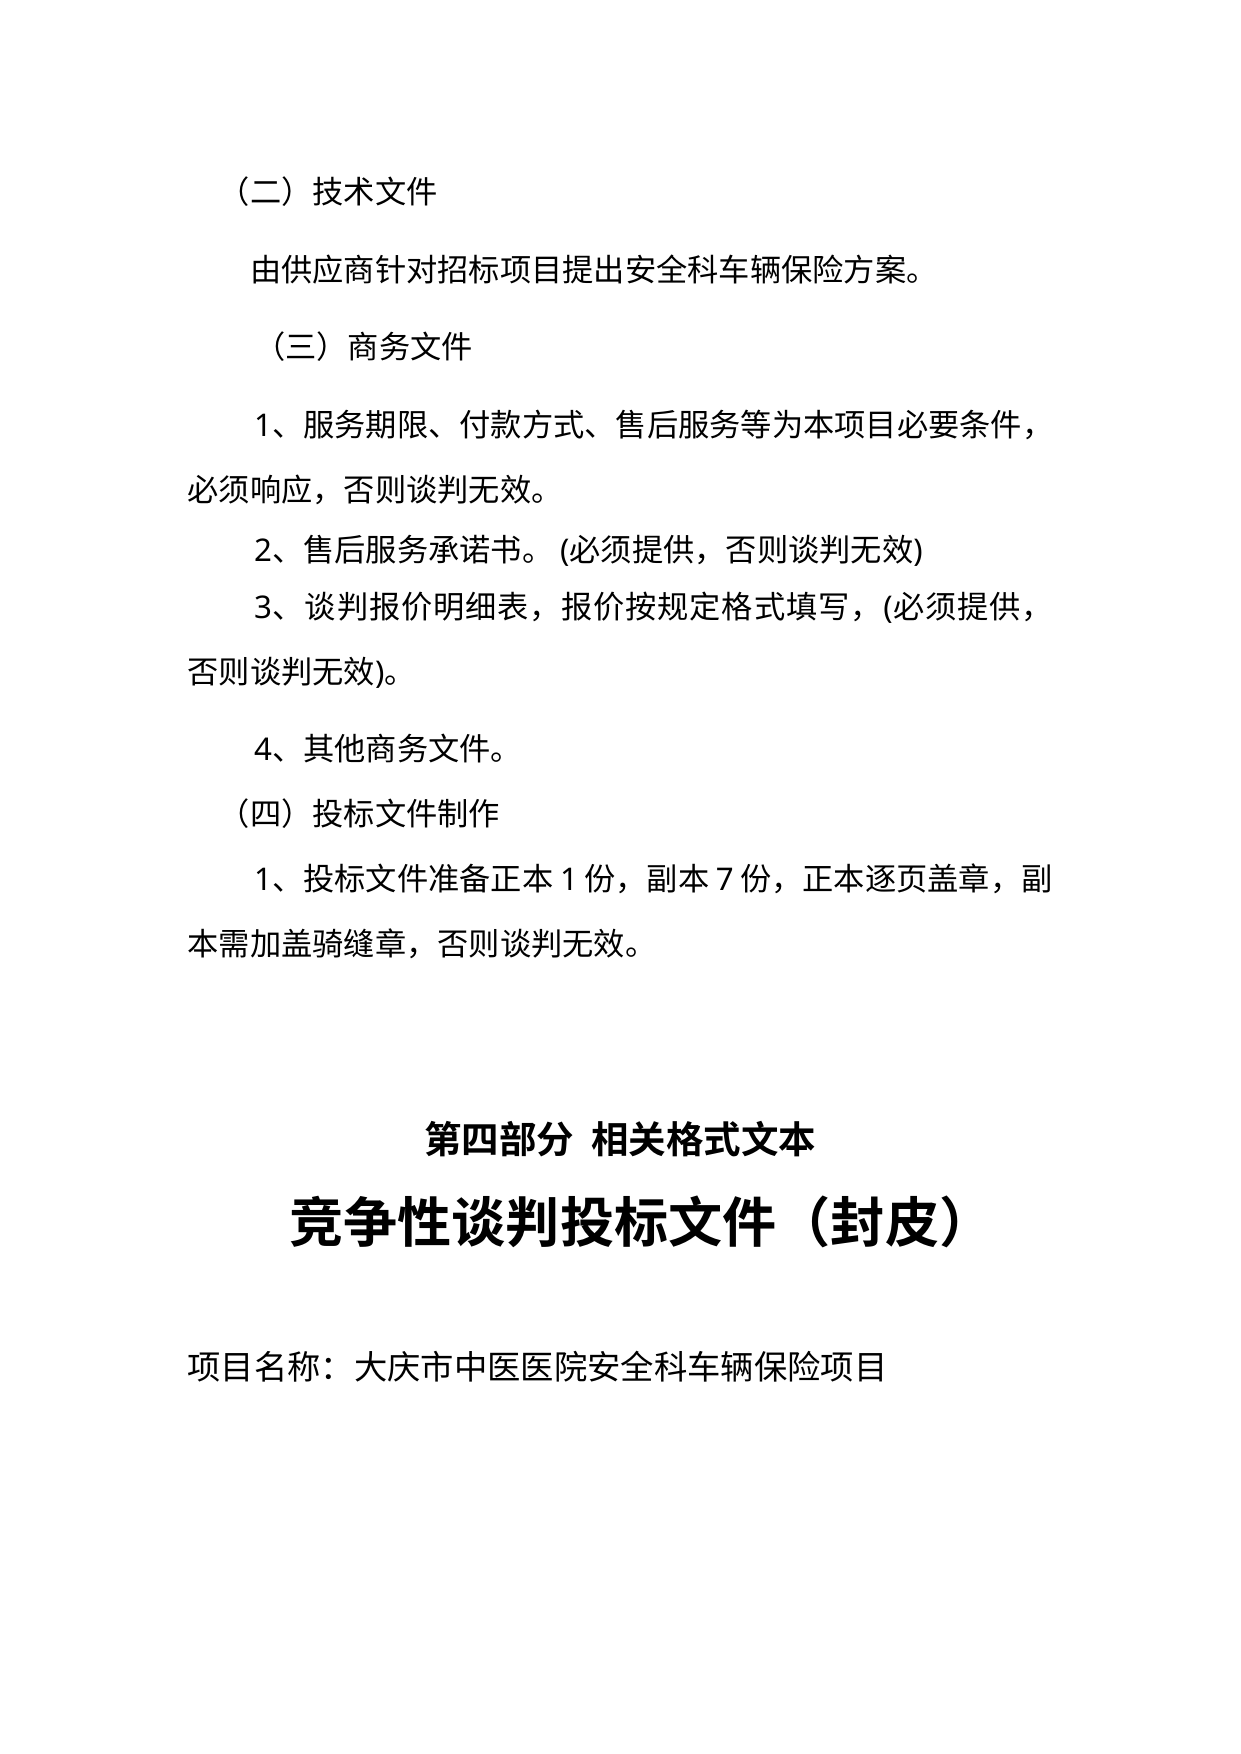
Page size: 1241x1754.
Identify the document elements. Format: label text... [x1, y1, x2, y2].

text （二）技术文件 [187, 158, 1053, 223]
text 2、售后服务承诺书。 (必须提供，否则谈判无效) [187, 520, 1053, 572]
text 3、谈判报价明细表，报价按规定格式填写，(必须提供，否则谈判无效)。 [187, 572, 1053, 702]
text 4、其他商务文件。 [187, 715, 1053, 780]
text 第四部分 相关格式文本 [187, 1105, 1053, 1170]
text 项目名称：大庆市中医医院安全科车辆保险项目 [187, 1332, 1053, 1397]
text （三）商务文件 [187, 313, 1053, 378]
text 1、投标文件准备正本1份，副本7份，正本逐页盖章，副本需加盖骑缝章，否则谈判无效。 [187, 845, 1053, 975]
text 竞争性谈判投标文件（封皮） [187, 1170, 1053, 1267]
text （四）投标文件制作 [187, 780, 1053, 845]
text 1、服务期限、付款方式、售后服务等为本项目必要条件，必须响应，否则谈判无效。 [187, 390, 1053, 520]
text 由供应商针对招标项目提出安全科车辆保险方案。 [187, 235, 1053, 300]
